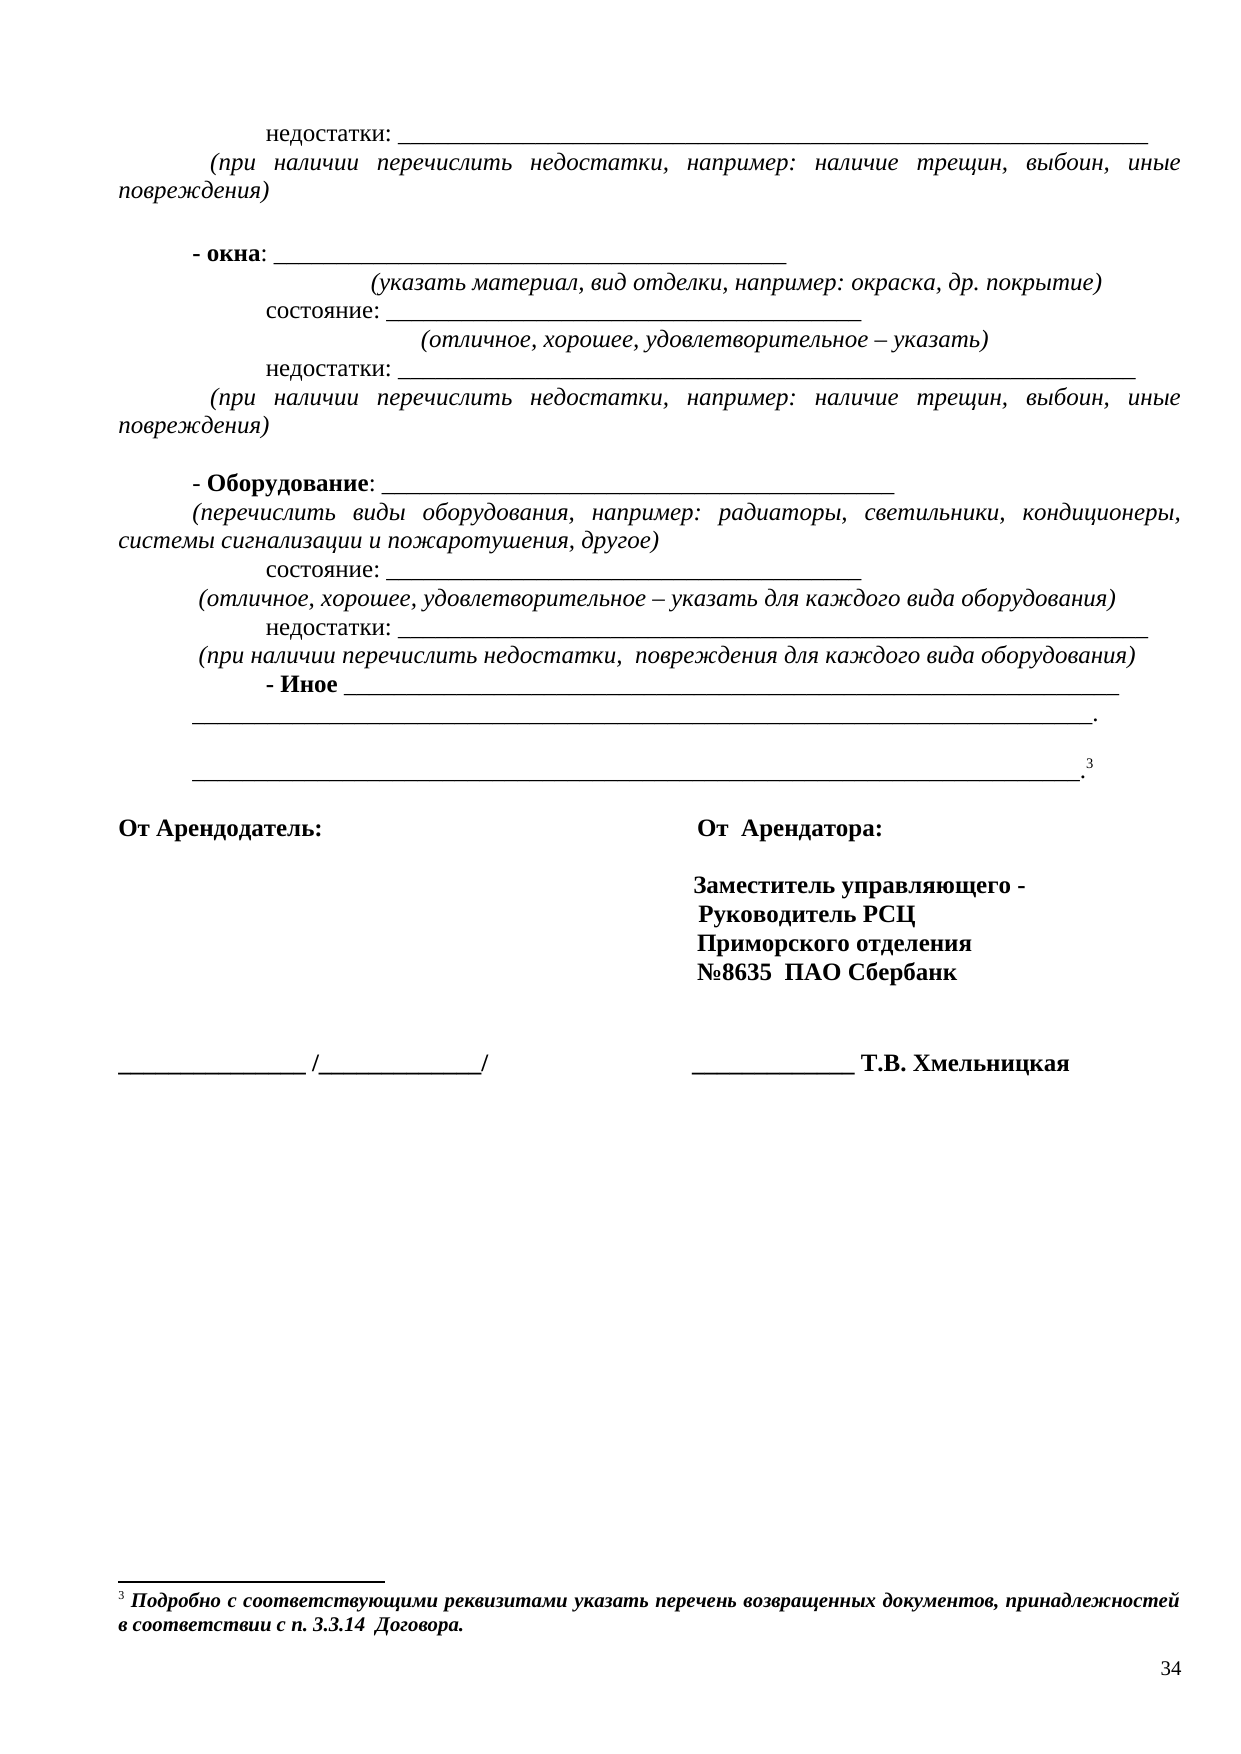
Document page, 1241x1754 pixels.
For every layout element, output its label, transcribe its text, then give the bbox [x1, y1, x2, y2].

text недостатки: ____________________________________________________________ [118, 118, 1181, 147]
text (перечислить виды оборудования, например: радиаторы, светильники, кондиционеры, системы сигнализации и пожаротушения, другое) [118, 497, 1181, 554]
text состояние: ______________________________________ [118, 554, 1181, 583]
text _______________________________________________________________________. [118, 755, 1181, 784]
text №8635 ПАО Сбербанк [561, 957, 1181, 985]
text недостатки: ____________________________________________________________ [118, 612, 1181, 640]
text (при наличии перечислить недостатки, повреждения для каждого вида оборудования) [118, 640, 1181, 669]
text Руководитель РСЦ [118, 899, 1181, 928]
text (указать материал, вид отделки, например: окраска, др. покрытие) [118, 267, 1181, 295]
text _______________ /_____________/ _____________ Т.В. Хмельницкая [118, 1048, 1181, 1076]
text (отличное, хорошее, удовлетворительное – указать) [118, 324, 1181, 353]
text недостатки: ___________________________________________________________ [118, 353, 1181, 382]
text (отличное, хорошее, удовлетворительное – указать для каждого вида оборудования) [118, 583, 1181, 612]
text (при наличии перечислить недостатки, например: наличие трещин, выбоин, иные повреждения) [118, 147, 1181, 204]
text Заместитель управляющего - [118, 870, 1181, 899]
text - Иное ______________________________________________________________ [118, 669, 1181, 698]
text - окна: _________________________________________ [118, 238, 1181, 267]
text - Оборудование: _________________________________________ [118, 468, 1181, 497]
text От Арендодатель: От Арендатора: [118, 813, 1181, 842]
text состояние: ______________________________________ [118, 295, 1181, 324]
text (при наличии перечислить недостатки, например: наличие трещин, выбоин, иные повреждения) [118, 382, 1181, 439]
text ________________________________________________________________________. [118, 698, 1181, 727]
text Приморского отделения [634, 928, 1181, 957]
